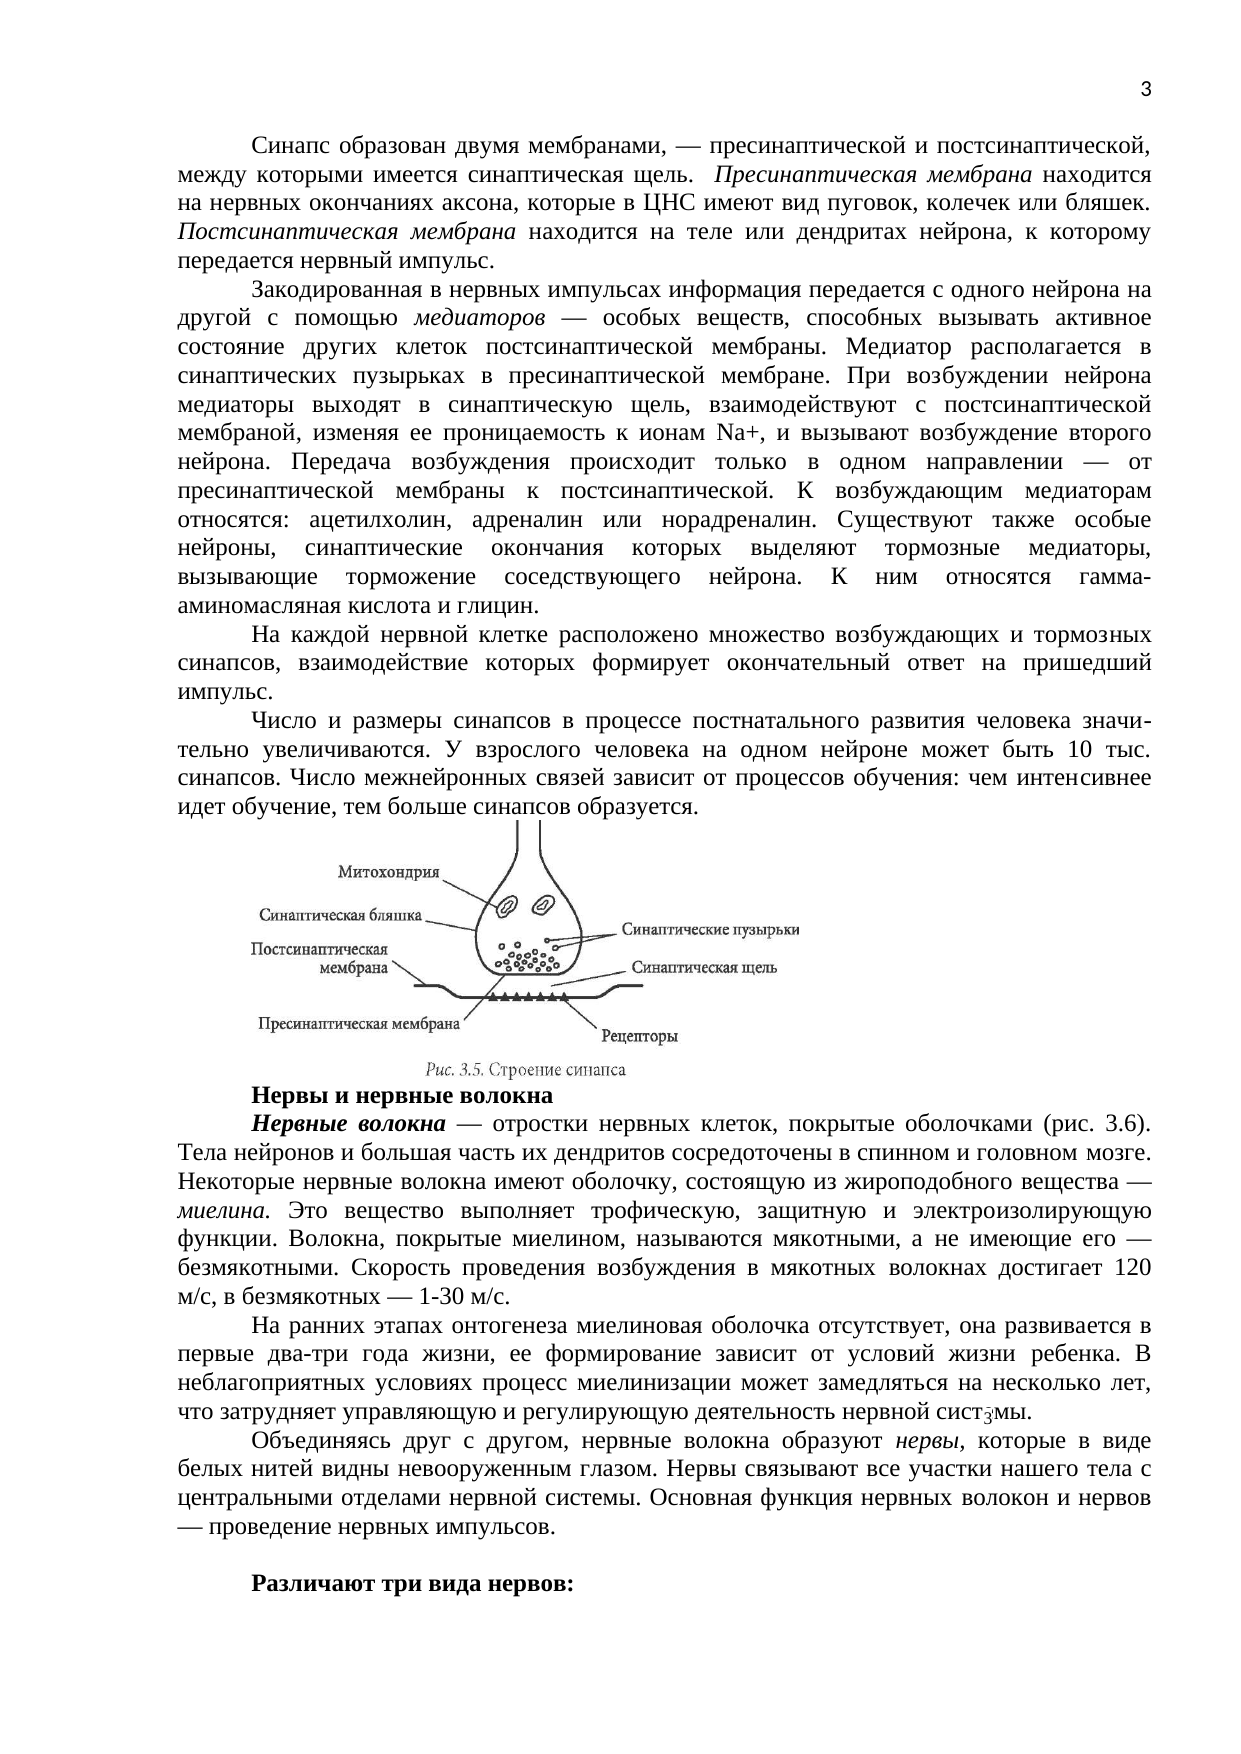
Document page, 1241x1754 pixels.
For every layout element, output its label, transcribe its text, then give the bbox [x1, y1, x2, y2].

text Различают три вида нервов: [177, 1568, 1152, 1597]
text Объединяясь друг с другом, нервные волокна образуют нервы, которые в виде белых нитей видны невооруженным глазом. Нервы связывают все участки нашего тела с центральными отделами нервной системы. Основная функция нервных волокон и нервов — проведение нервных импульсов. [177, 1425, 1152, 1540]
text На ранних этапах онтогенеза миелиновая оболочка отсутствует, она развивается в первые два-три года жизни, ее формирование зависит от условий жизни ребенка. В неблагоприятных условиях процесс миелинизации может замедляться на несколько лет, что затрудняет управляющую и регулирующую деятельность нервной системы. [177, 1310, 1152, 1425]
text Закодированная в нервных импульсах информация передается с одного нейрона на другой с помощью медиаторов — особых веществ, способных вызывать активное состояние других клеток постсинаптической мембраны. Медиатор располагается в синаптических пузырьках в пресинаптической мембране. При возбуждении нейрона медиаторы выходят в синаптическую щель, взаимодействуют с постсинаптической мембраной, изменяя ее проницаемость к ионам Na+, и вызывают возбуждение второго нейрона. Передача возбуждения происходит только в одном направлении — от пресинаптической мембраны к постсинаптической. К возбуждающим медиаторам относятся: ацетилхолин, адреналин или норадреналин. Существуют также особые нейроны, синаптические окончания которых выделяют тормозные медиаторы, вызывающие торможение соседствующего нейрона. К ним относятся гамма-аминомасляная кислота и глицин. [177, 274, 1152, 619]
text На каждой нервной клетке расположено множество возбуждающих и тормозных синапсов, взаимодействие которых формирует окончательный ответ на пришедший импульс. [177, 619, 1152, 705]
picture [251, 820, 799, 1080]
text Нервные волокна — отростки нервных клеток, покрытые оболочками (рис. 3.6). Тела нейронов и большая часть их дендритов сосредоточены в спинном и головном мозге. Некоторые нервные волокна имеют оболочку, состоящую из жироподобного вещества — миелина. Это вещество выполняет трофическую, защитную и электроизолирующую функции. Волокна, покрытые миелином, называются мякотными, а не имеющие его — безмякотными. Скорость проведения возбуждения в мякотных волокнах достигает 120 м/с, в безмякотных — 1-30 м/с. [177, 1108, 1152, 1310]
text Число и размеры синапсов в процессе постнатального развития человека значительно увеличиваются. У взрослого человека на одном нейроне может быть 10 тыс. синапсов. Число межнейронных связей зависит от процессов обучения: чем интенсивнее идет обучение, тем больше синапсов образуется. [177, 705, 1152, 820]
text Синапс образован двумя мембранами, — пресинаптической и постсинаптической, между которыми имеется синаптическая щель. Пресинаптическая мембрана находится на нервных окончаниях аксона, которые в ЦНС имеют вид пуговок, колечек или бляшек. Постсинаптическая мембрана находится на теле или дендритах нейрона, к которому передается нервный импульс. [177, 130, 1152, 274]
text Нервы и нервные волокна [177, 1080, 1152, 1108]
